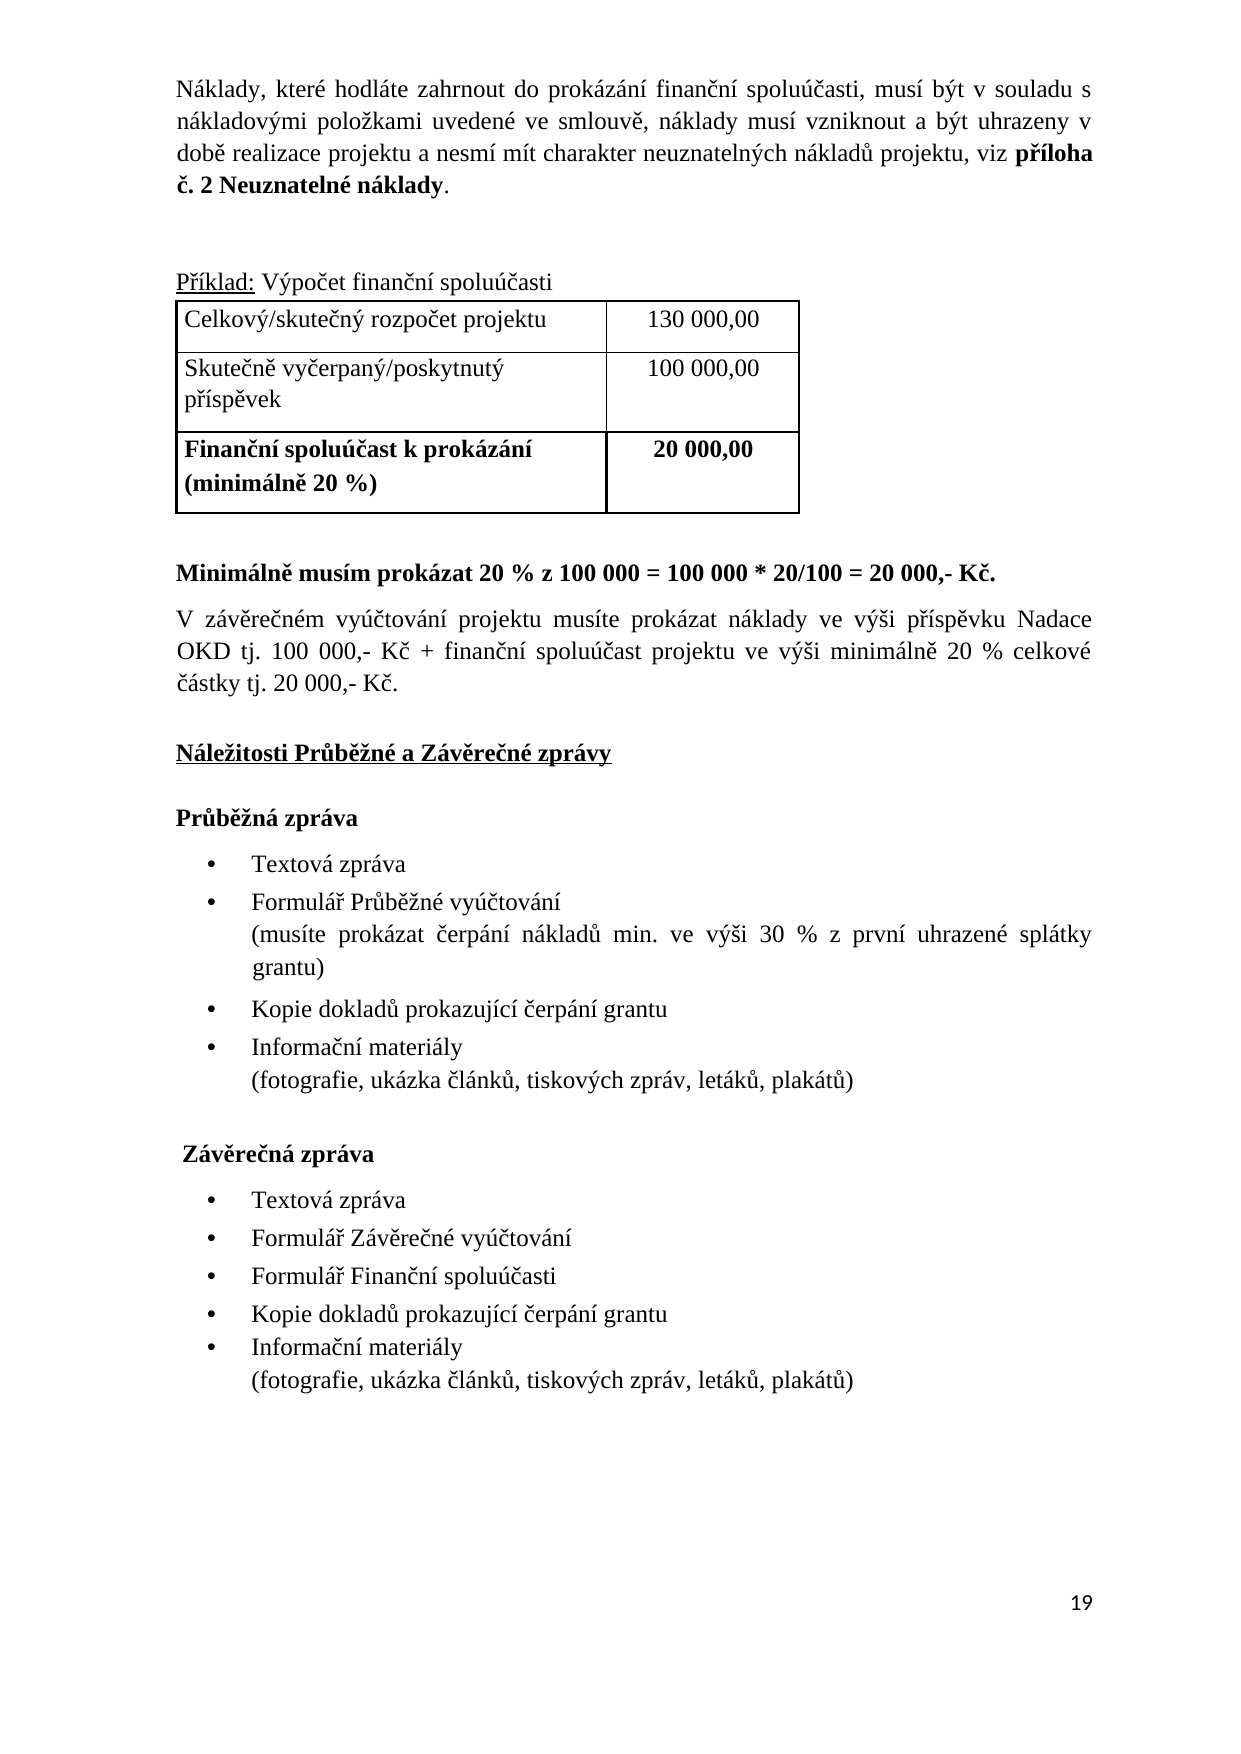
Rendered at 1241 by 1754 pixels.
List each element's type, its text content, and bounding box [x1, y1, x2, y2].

text Příklad: Výpočet finanční spoluúčasti [176, 267, 1093, 296]
list Formulář Průběžné vyúčtování [207, 887, 1093, 916]
list Formulář Závěrečné vyúčtování [207, 1223, 1093, 1252]
list Formulář Finanční spoluúčasti [207, 1261, 1093, 1290]
text V závěrečném vyúčtování projektu musíte prokázat náklady ve výši příspěvku Nadace OKD tj. 100 000,- Kč + finanční spoluúčast projektu ve výši minimálně 20 % celkové částky tj. 20 000,- Kč. [176, 604, 1093, 697]
table_cell 20 000,00 [608, 433, 798, 512]
text (fotografie, ukázka článků, tiskových zpráv, letáků, plakátů) [251, 1065, 1093, 1093]
text Závěrečná zpráva [176, 1139, 1092, 1168]
text (fotografie, ukázka článků, tiskových zpráv, letáků, plakátů) [251, 1365, 1093, 1393]
text Minimálně musím prokázat 20 % z 100 000 = 100 000 * 20/100 = 20 000,- Kč. [176, 558, 1092, 586]
table_cell 100 000,00 [607, 353, 798, 431]
list Informační materiály [207, 1332, 1093, 1361]
list Textová zpráva [207, 849, 1093, 878]
table_cell Skutečně vyčerpaný/poskytnutý příspěvek [178, 353, 606, 431]
text (musíte prokázat čerpání nákladů min. ve výši 30 % z první uhrazené splátky grantu) [251, 919, 1093, 980]
list Informační materiály [207, 1032, 1093, 1061]
table_header Celkový/skutečný rozpočet projektu [178, 302, 606, 351]
list Kopie dokladů prokazující čerpání grantu [207, 994, 1093, 1023]
list Kopie dokladů prokazující čerpání grantu [207, 1299, 1093, 1328]
table_header 130 000,00 [607, 302, 798, 351]
list Textová zpráva [207, 1185, 1093, 1214]
text Náklady, které hodláte zahrnout do prokázání finanční spoluúčasti, musí být v souladu s nákladovými položkami uvedené ve smlouvě, náklady musí vzniknout a být uhrazeny v době realizace projektu a nesmí mít charakter neuznatelných nákladů projektu, viz příloha č. 2 Neuznatelné náklady. [176, 74, 1093, 199]
subtitle Náležitosti Průběžné a Závěrečné zprávy [176, 738, 1022, 767]
table_cell Finanční spoluúčast k prokázání (minimálně 20 %) [178, 433, 605, 512]
text Průběžná zpráva [176, 803, 1092, 832]
